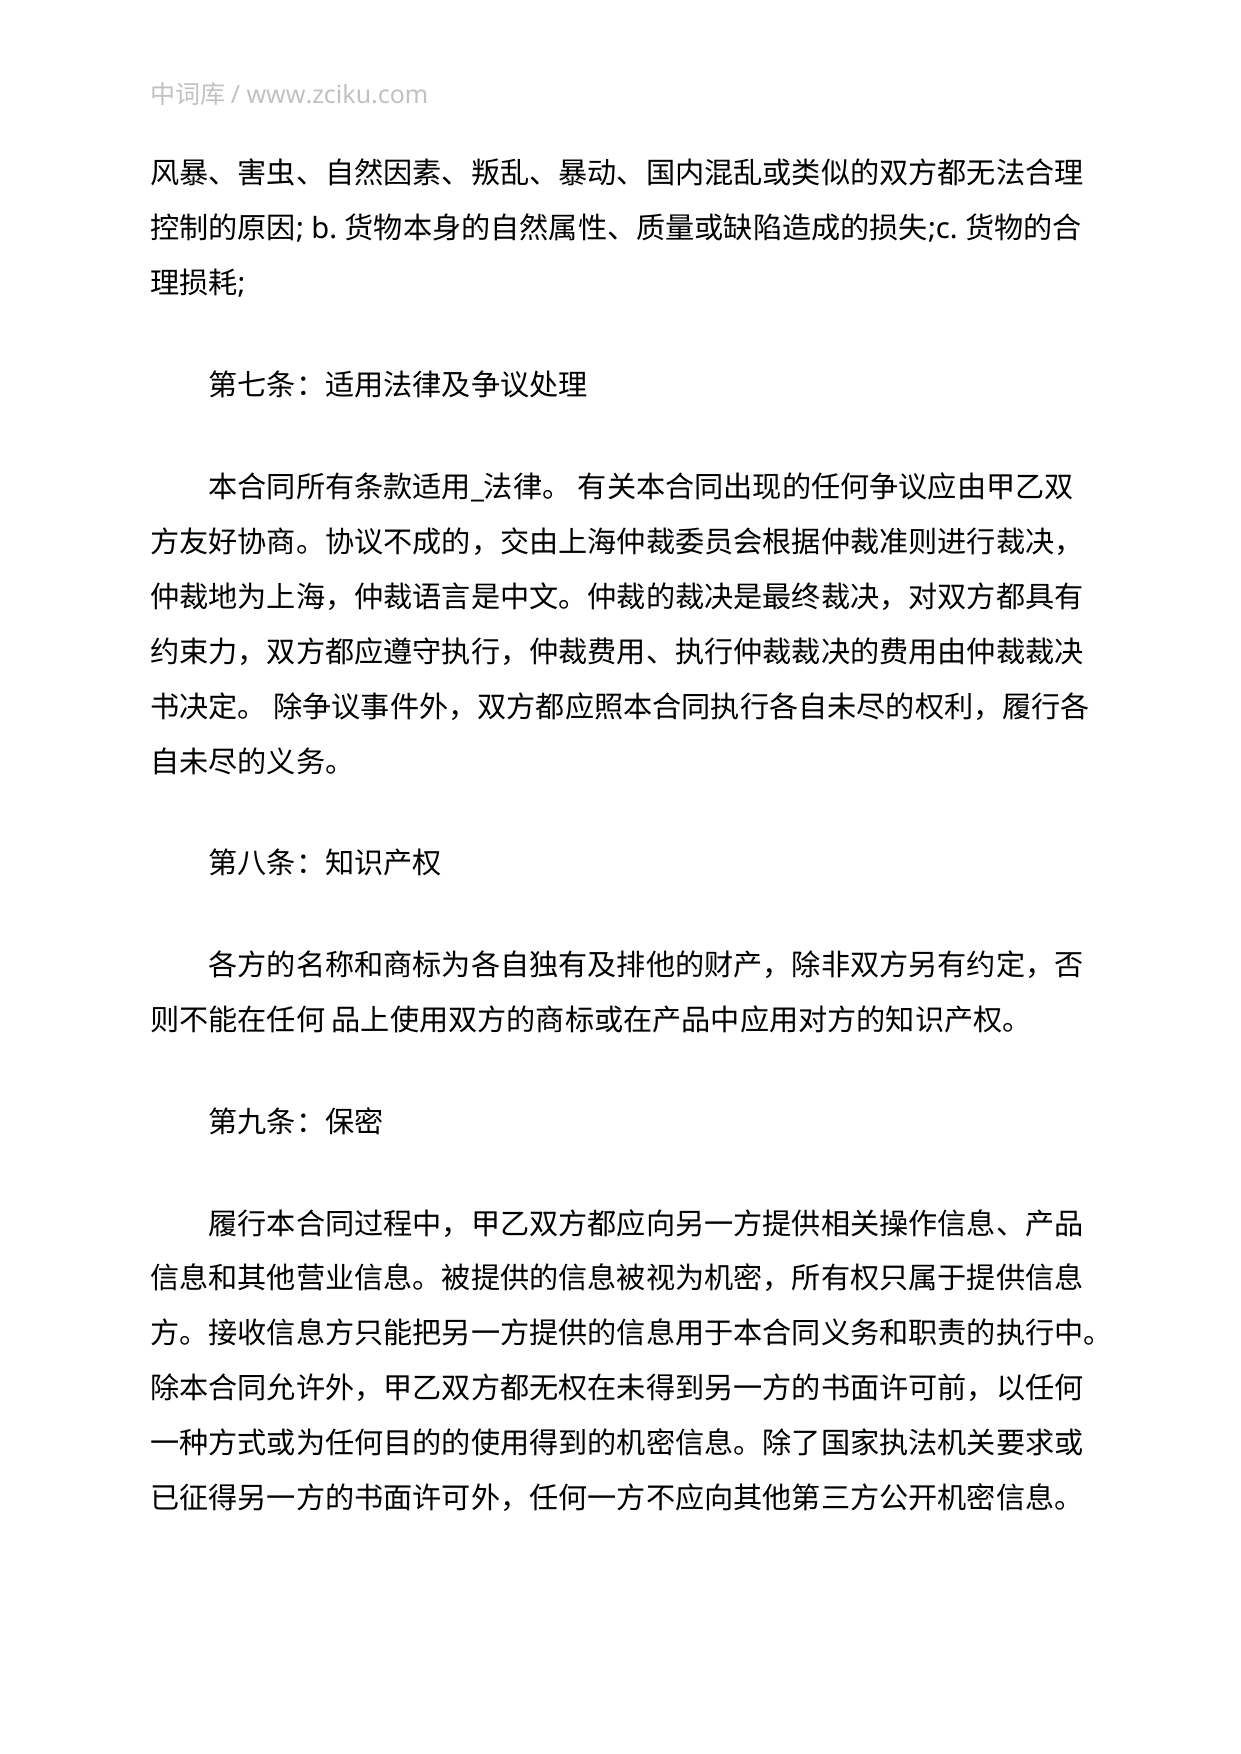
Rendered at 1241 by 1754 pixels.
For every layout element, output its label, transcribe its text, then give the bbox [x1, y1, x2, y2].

text 第九条：保密 [150, 1098, 1090, 1141]
text 各方的名称和商标为各自独有及排他的财产，除非双方另有约定，否则不能在任何 品上使用双方的商标或在产品中应用对方的知识产权。 [150, 942, 1090, 1039]
text 第七条：适用法律及争议处理 [150, 362, 1090, 404]
text 履行本合同过程中，甲乙双方都应向另一方提供相关操作信息、产品信息和其他营业信息。被提供的信息被视为机密，所有权只属于提供信息方。接收信息方只能把另一方提供的信息用于本合同义务和职责的执行中。除本合同允许外，甲乙双方都无权在未得到另一方的书面许可前，以任何一种方式或为任何目的的使用得到的机密信息。除了国家执法机关要求或已征得另一方的书面许可外，任何一方不应向其他第三方公开机密信息。 [150, 1200, 1090, 1517]
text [150, 150, 1090, 302]
text 第八条：知识产权 [150, 840, 1090, 882]
text 本合同所有条款适用_法律。 有关本合同出现的任何争议应由甲乙双方友好协商。协议不成的，交由上海仲裁委员会根据仲裁准则进行裁决，仲裁地为上海，仲裁语言是中文。仲裁的裁决是最终裁决，对双方都具有约束力，双方都应遵守执行，仲裁费用、执行仲裁裁决的费用由仲裁裁决书决定。 除争议事件外，双方都应照本合同执行各自未尽的权利，履行各自未尽的义务。 [150, 464, 1090, 781]
